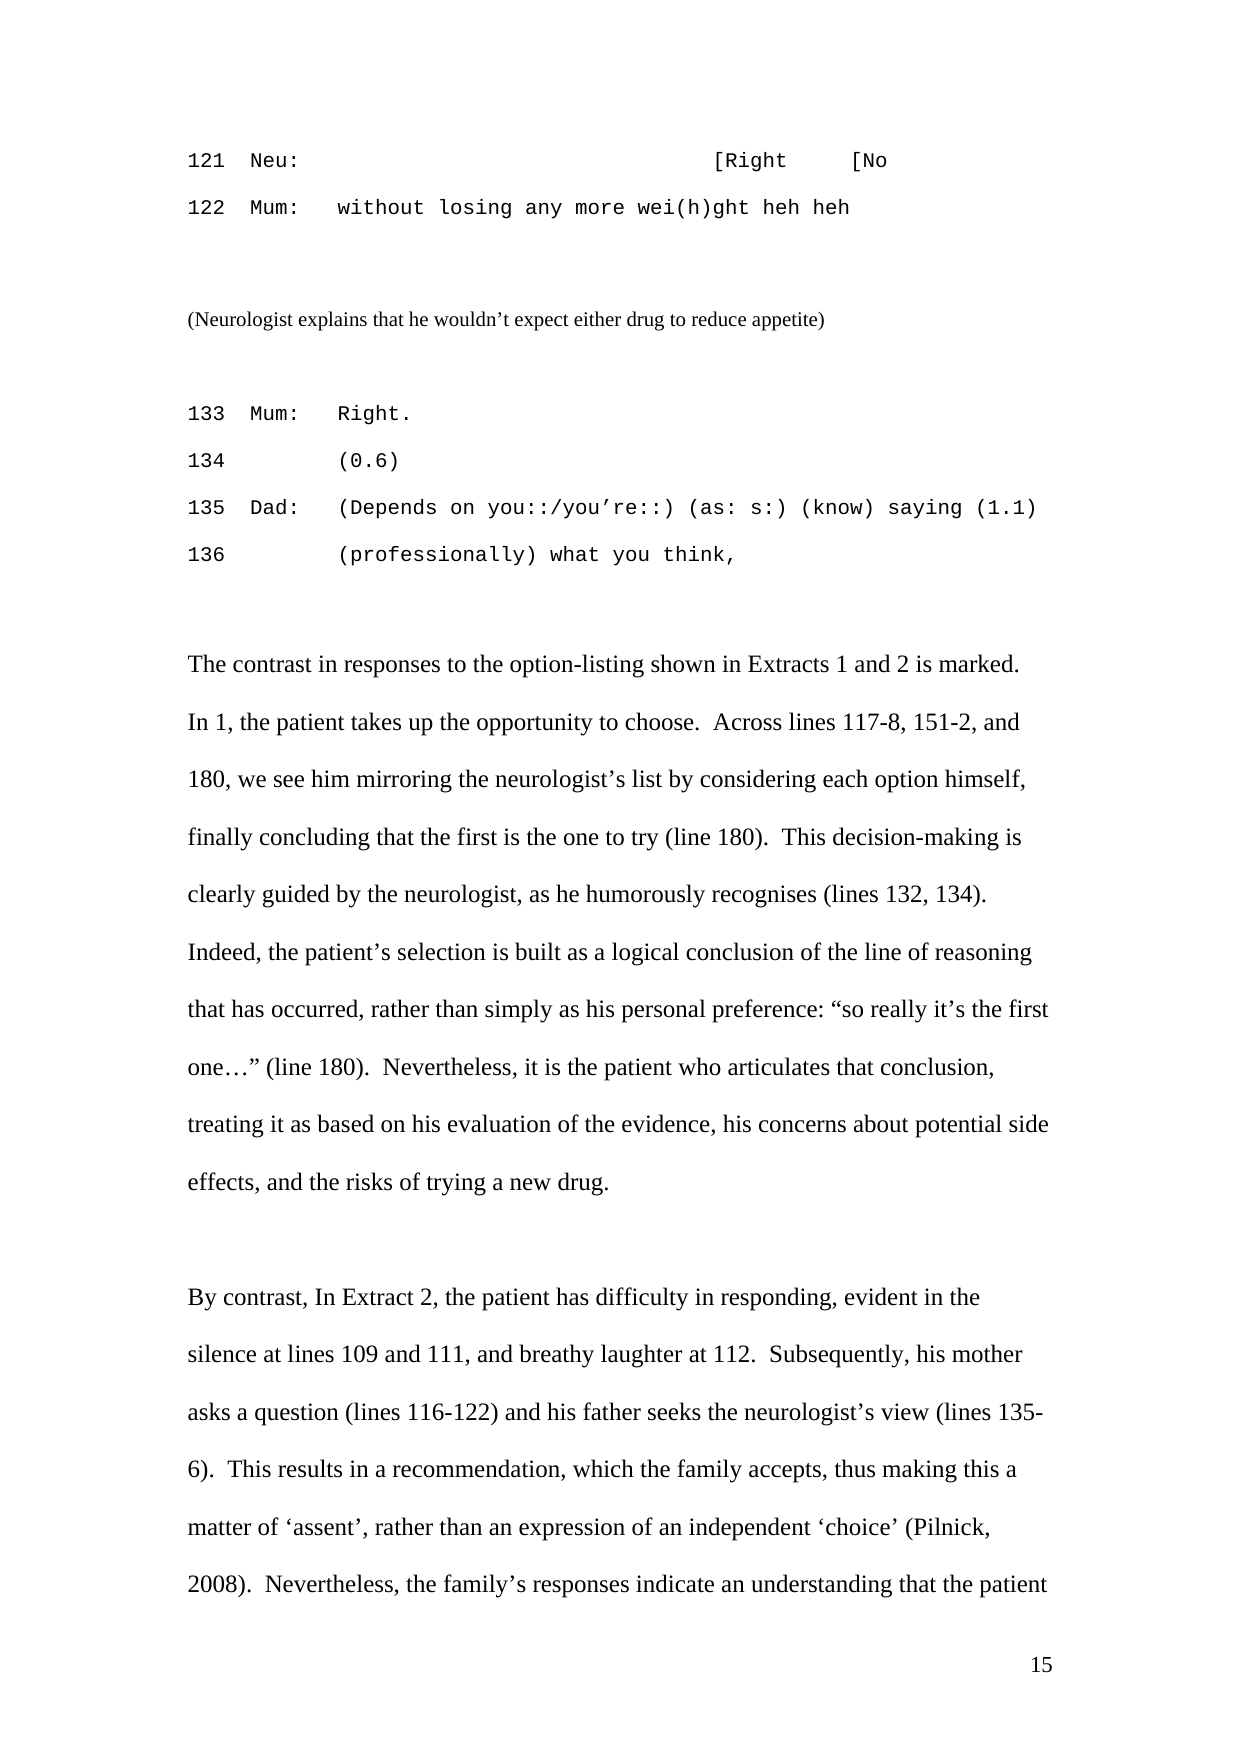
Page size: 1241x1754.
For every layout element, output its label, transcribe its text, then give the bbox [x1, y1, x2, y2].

text 134 (0.6) [187, 450, 1053, 473]
text 136 (professionally) what you think, [187, 544, 1053, 568]
text 133 Mum: Right. [187, 403, 1053, 426]
text The contrast in responses to the option-listing shown in Extracts 1 and 2 is marked. [187, 649, 1053, 678]
text 135 Dad: (Depends on you::/you’re::) (as: s:) (know) saying (1.1) [187, 497, 1053, 521]
text 121 Neu: [Right [No [187, 150, 1053, 174]
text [187, 1282, 1053, 1598]
text In 1, the patient takes up the opportunity to choose. Across lines 117-8, 151-2, and 180, we see him mirroring the neurologist’s list by considering each option himself, finally concluding that the first is the one to try (line 180). This decision-making is clearly guided by the neurologist, as he humorously recognises (lines 132, 134). Indeed, the patient’s selection is built as a logical conclusion of the line of reasoning that has occurred, rather than simply as his personal preference: “so really it’s the first one…” (line 180). Nevertheless, it is the patient who articulates that conclusion, treating it as based on his evaluation of the evidence, his concerns about potential side effects, and the risks of trying a new drug. [187, 707, 1053, 1196]
text 122 Mum: without losing any more wei(h)ght heh heh [187, 197, 1053, 278]
text (Neurologist explains that he wouldn’t expect either drug to reduce appetite) [187, 307, 1053, 331]
